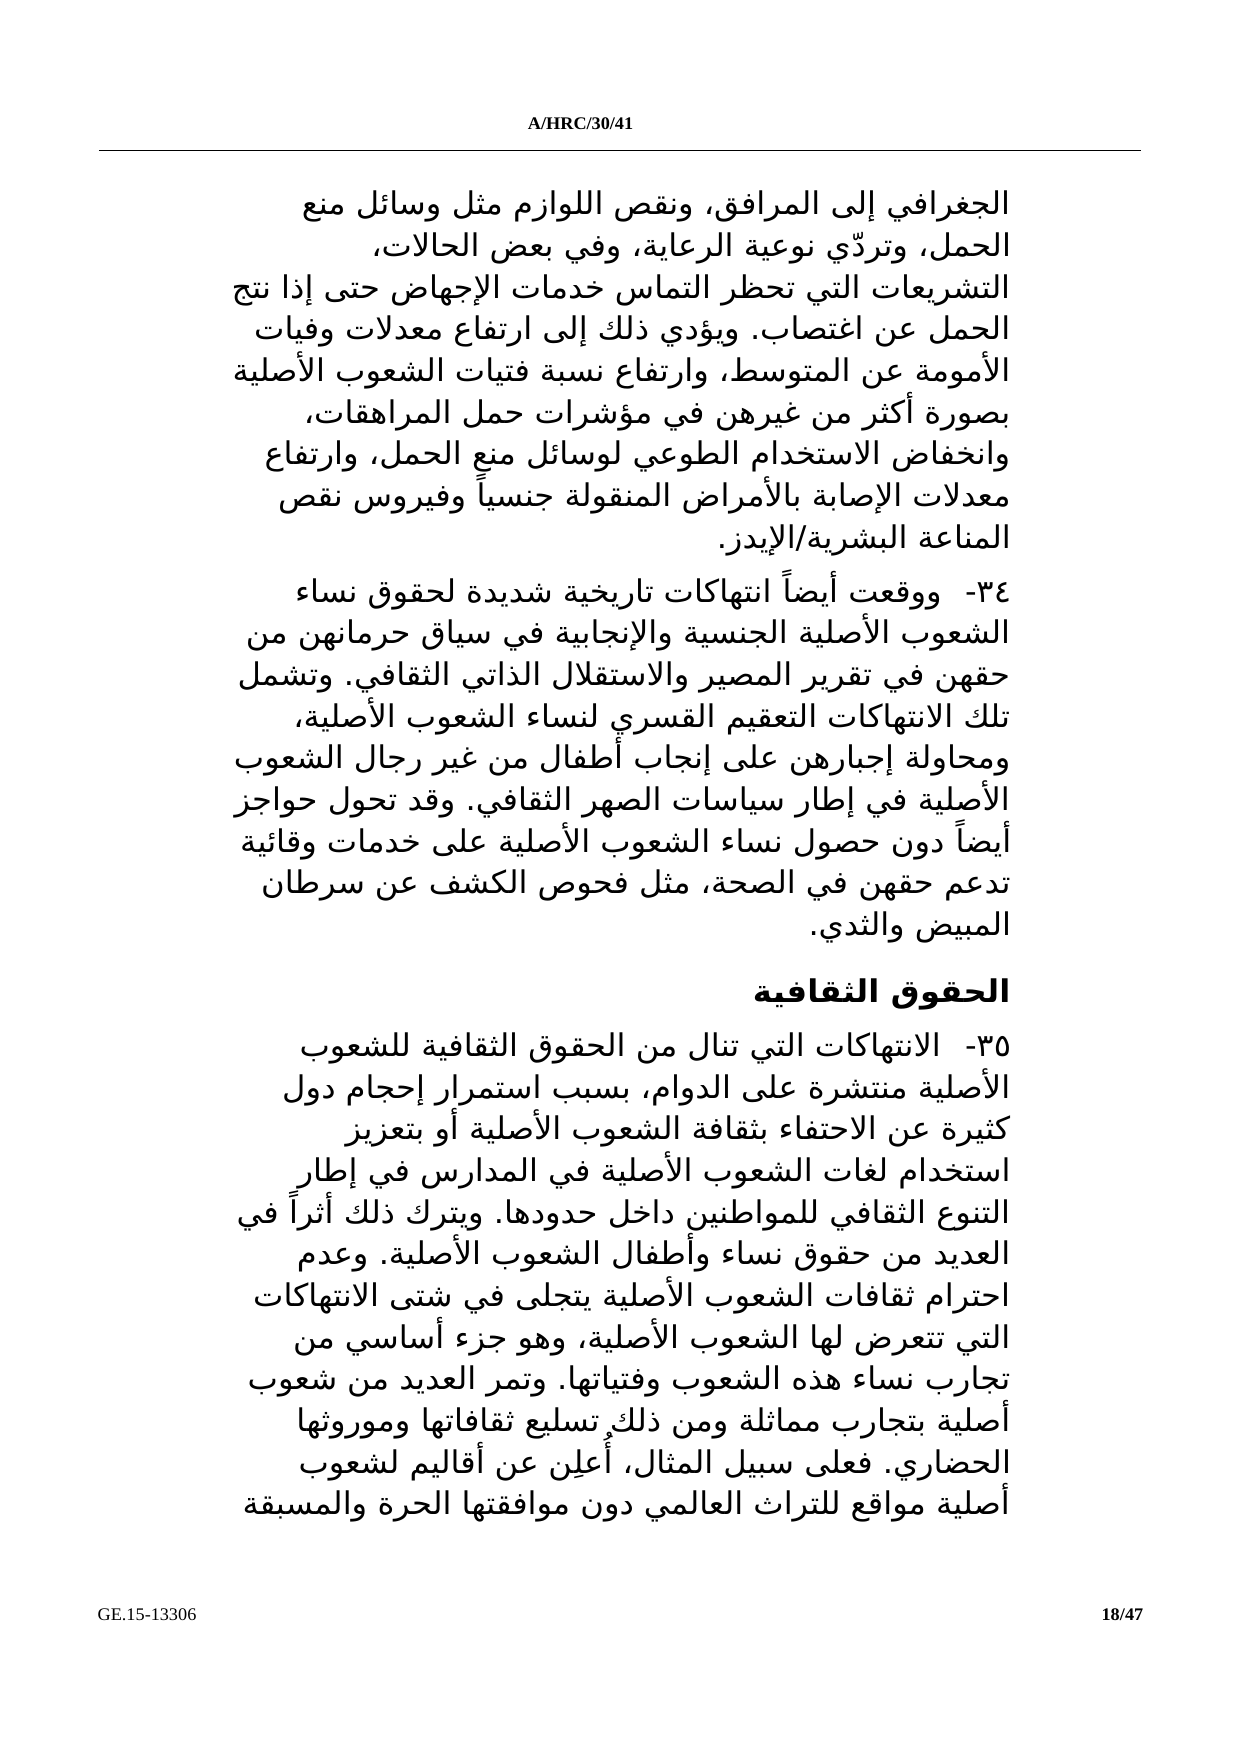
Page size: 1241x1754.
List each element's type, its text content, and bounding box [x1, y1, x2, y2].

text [229, 181, 1011, 556]
text ٣٤- ووقعت أيضاً انتهاكات تاريخية شديدة لحقوق نساء الشعوب الأصلية الجنسية والإنجابية في سياق حرمانهن من حقهن في تقرير المصير والاستقلال الذاتي الثقافي. وتشمل تلك الانتهاكات التعقيم القسري لنساء الشعوب الأصلية، ومحاولة إجبارهن على إنجاب أطفال من غير رجال الشعوب الأصلية في إطار سياسات الصهر الثقافي. وقد تحول حواجز أيضاً دون حصول نساء الشعوب الأصلية على خدمات وقائية تدعم حقهن في الصحة، مثل فحوص الكشف عن سرطان المبيض والثدي. [229, 569, 1011, 944]
text الحقوق الثقافية [229, 969, 1143, 1011]
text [229, 1023, 1011, 1523]
